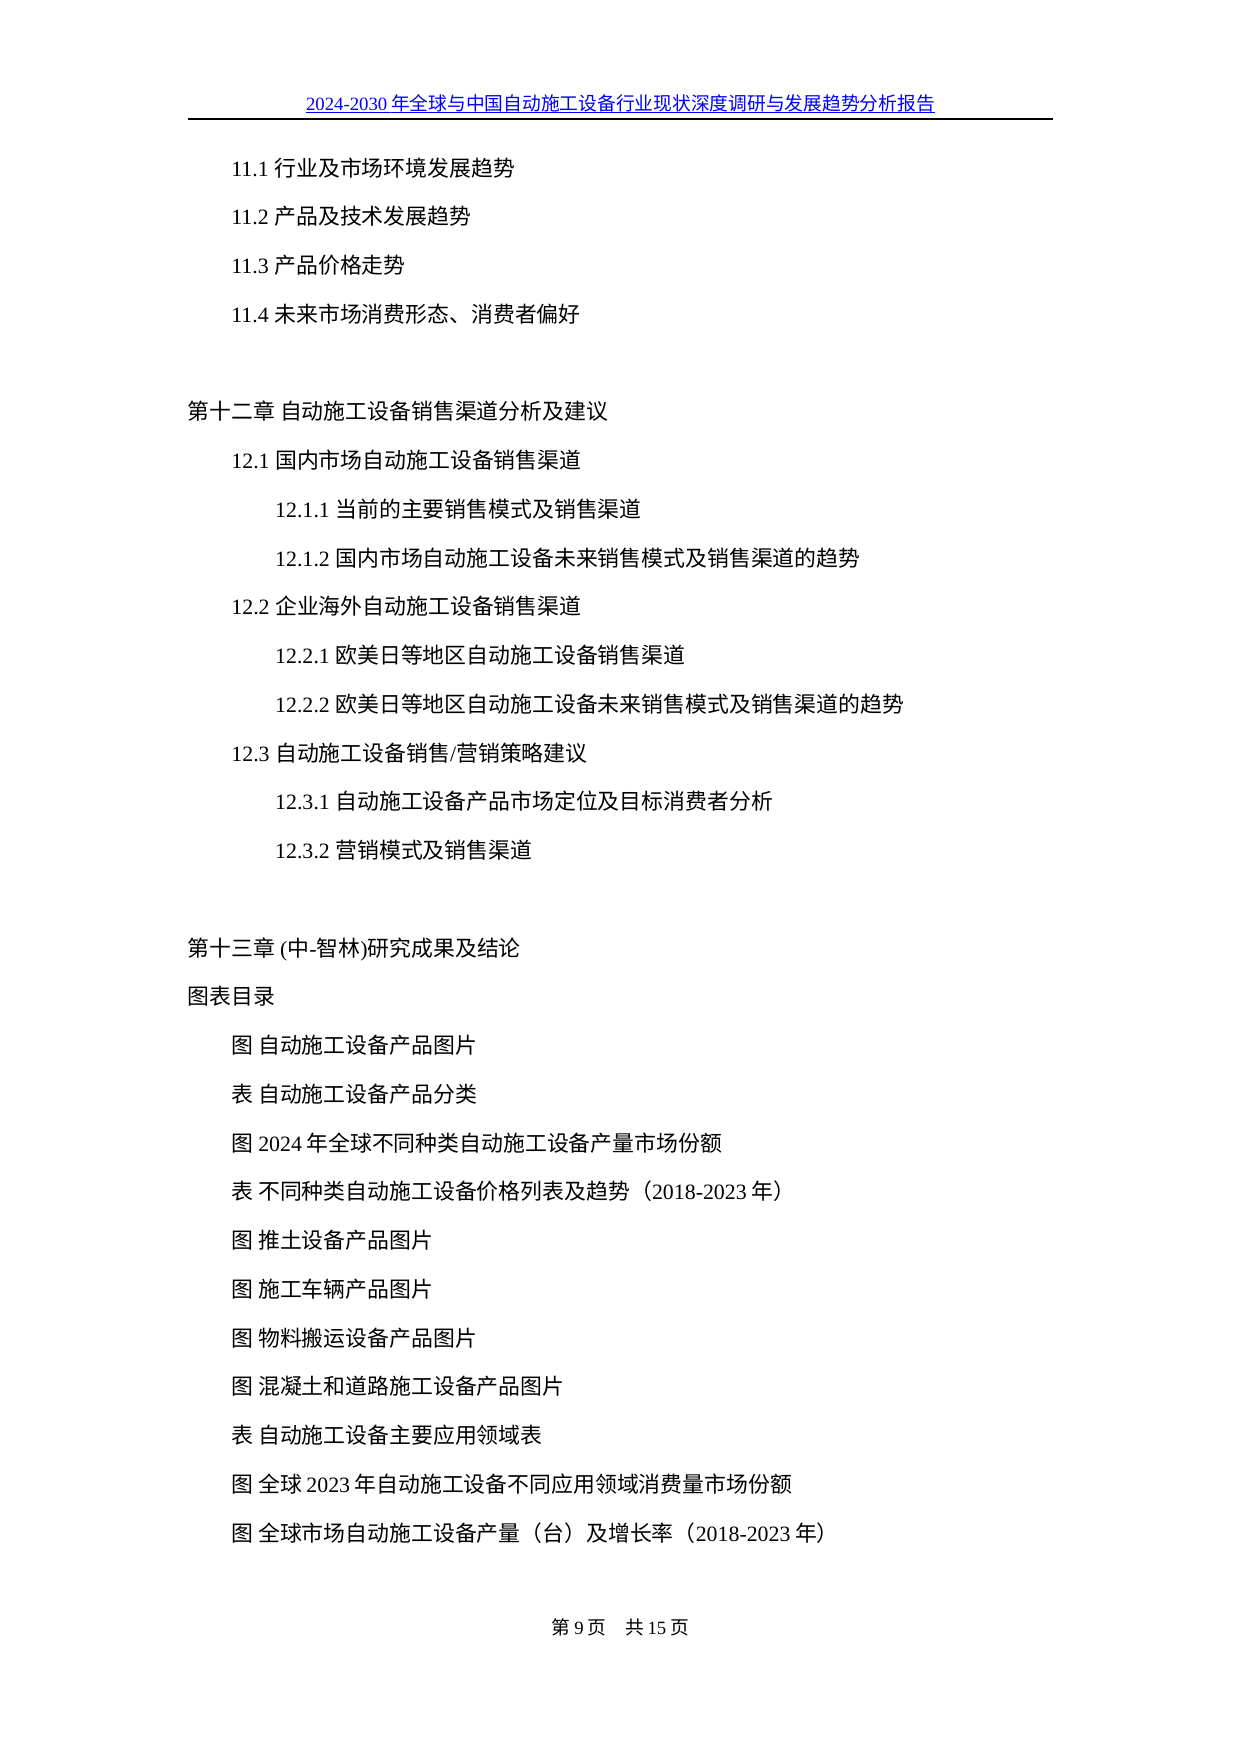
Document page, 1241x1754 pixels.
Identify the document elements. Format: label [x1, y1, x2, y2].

text [187, 150, 1053, 1548]
